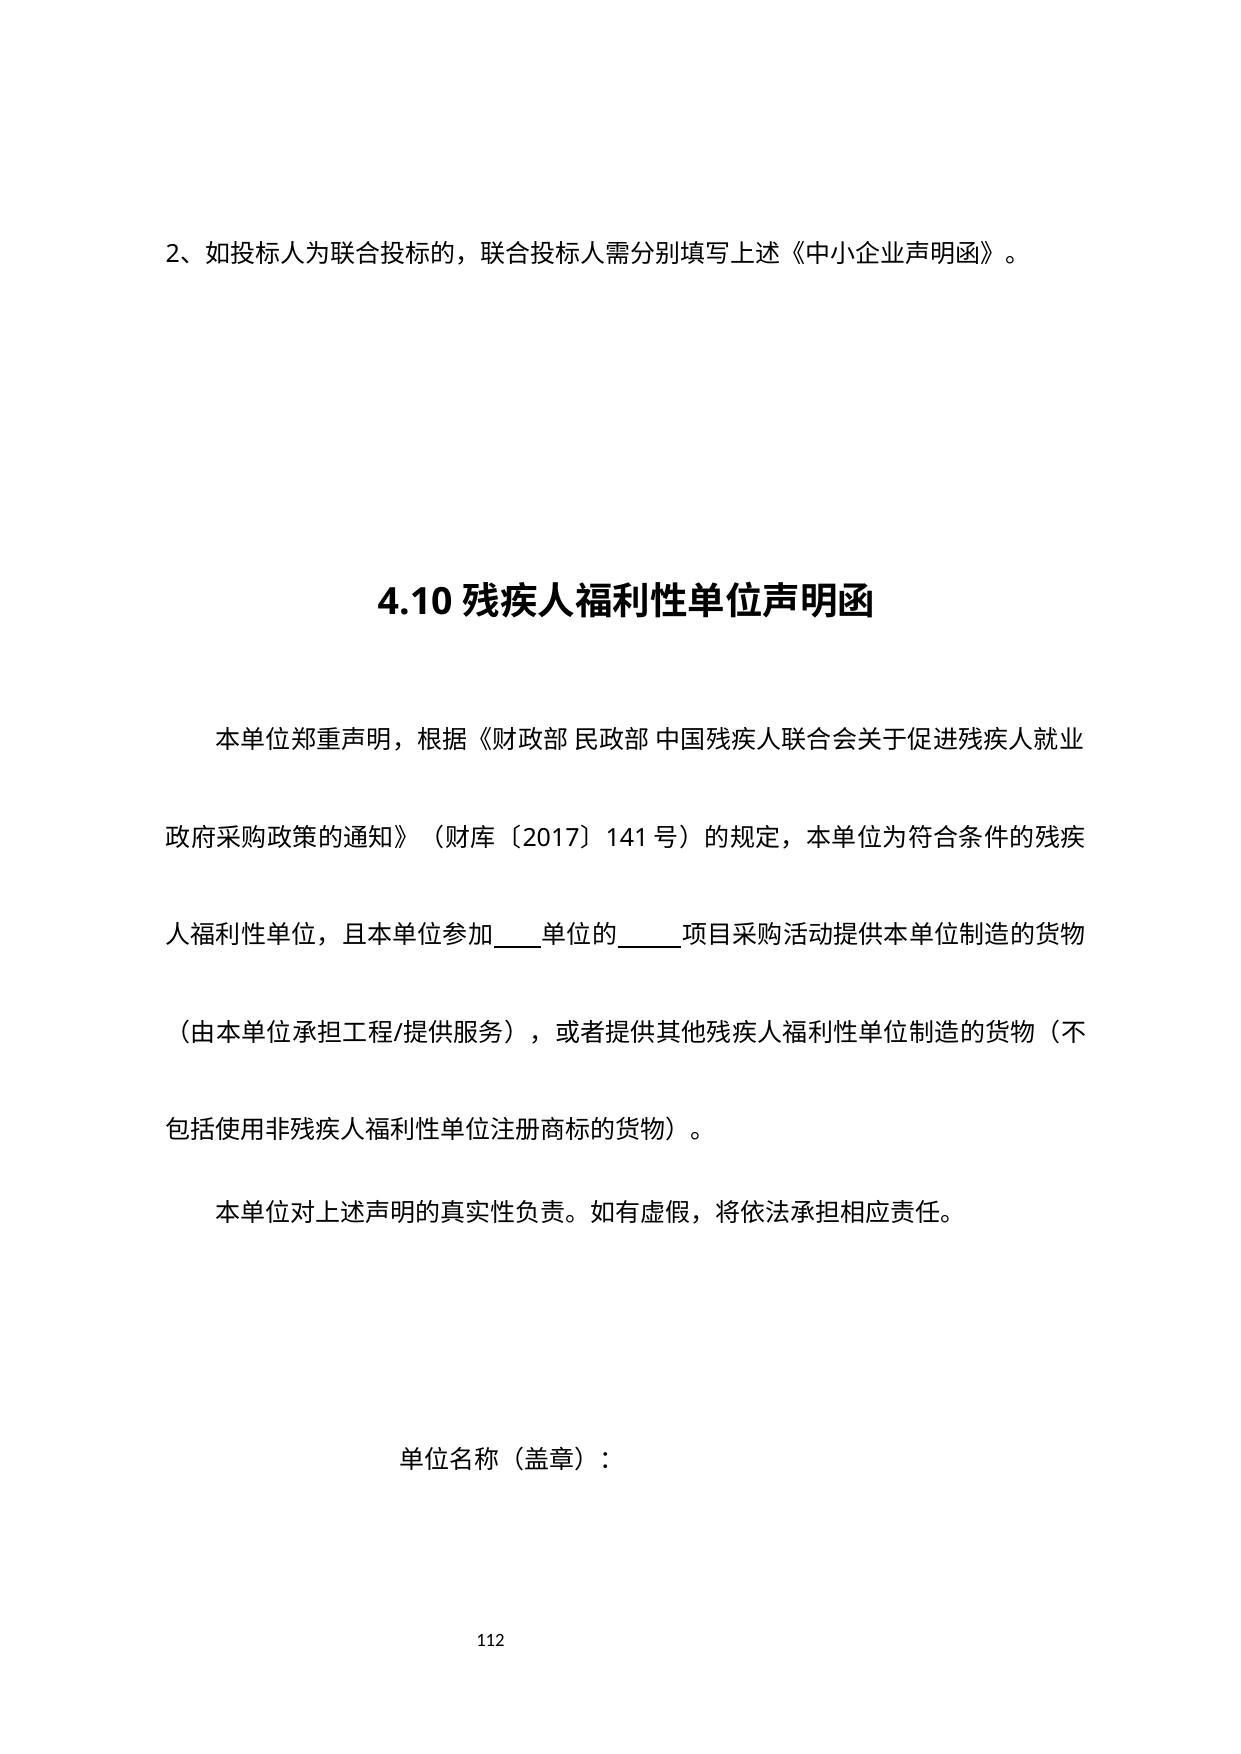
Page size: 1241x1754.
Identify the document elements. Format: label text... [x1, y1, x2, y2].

text 本单位对上述声明的真实性负责。如有虚假，将依法承担相应责任。 [165, 1178, 1087, 1243]
text 单位名称（盖章）： [165, 1426, 1087, 1491]
text 2、如投标人为联合投标的，联合投标人需分别填写上述《中小企业声明函》。 [165, 219, 1087, 284]
text 本单位郑重声明，根据《财政部 民政部 中国残疾人联合会关于促进残疾人就业政府采购政策的通知》（财库〔2017〕141号）的规定，本单位为符合条件的残疾人福利性单位，且本单位参加 单位的 项目采购活动提供本单位制造的货物（由本单位承担工程/提供服务），或者提供其他残疾人福利性单位制造的货物（不包括使用非残疾人福利性单位注册商标的货物）。 [165, 705, 1087, 1160]
text 4.10 残疾人福利性单位声明函 [165, 566, 1087, 631]
